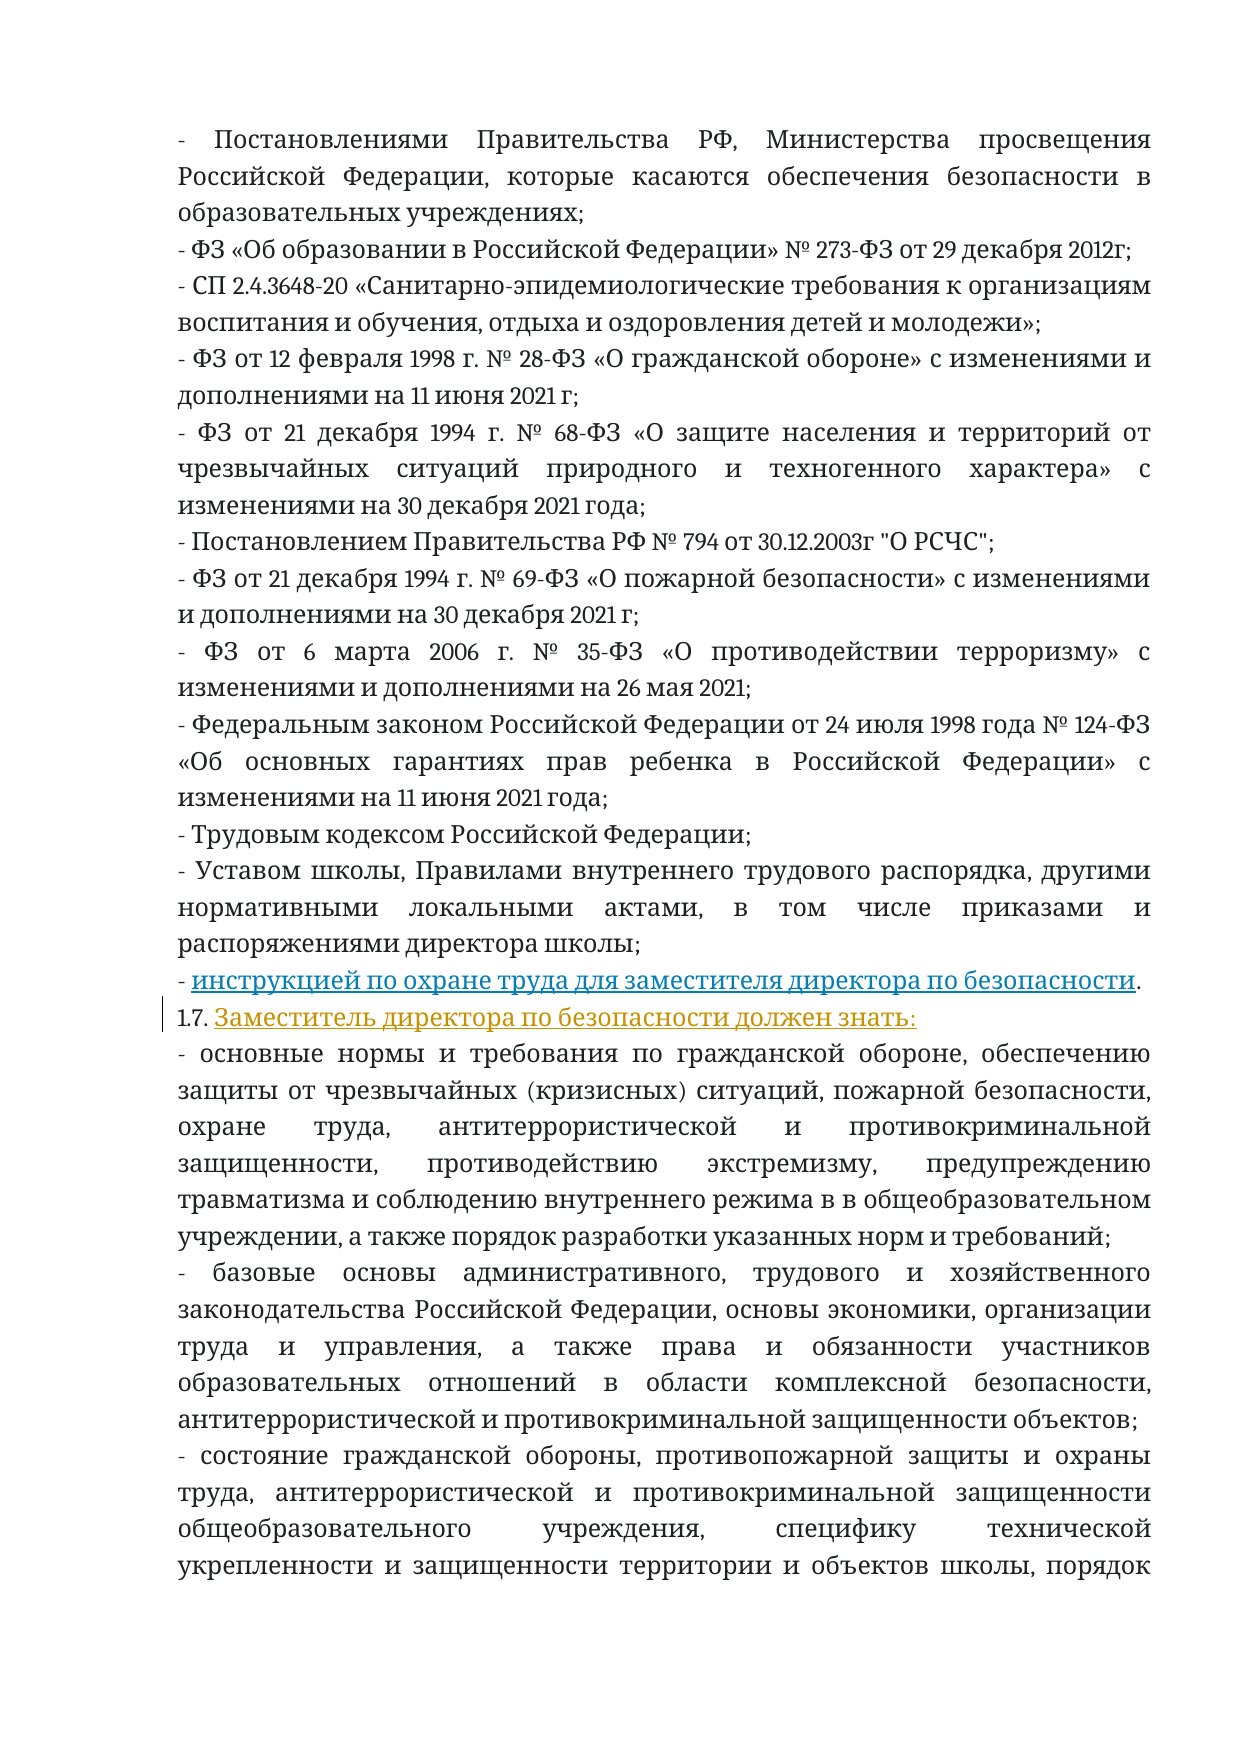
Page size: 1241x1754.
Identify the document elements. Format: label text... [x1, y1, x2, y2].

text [177, 1434, 1152, 1581]
text - инструкцией по охране труда для заместителя директора по безопасности. [177, 959, 1152, 996]
text - ФЗ «Об образовании в Российской Федерации» № 273-ФЗ от 29 декабря 2012г; [177, 228, 1152, 264]
text - Федеральным законом Российской Федерации от 24 июля 1998 года № 124-ФЗ «Об основных гарантиях прав ребенка в Российской Федерации» с изменениями на 11 июня 2021 года; [177, 703, 1152, 813]
text - СП 2.4.3648-20 «Санитарно-эпидемиологические требования к организациям воспитания и обучения, отдыха и оздоровления детей и молодежи»; [177, 264, 1152, 337]
text 1.7. [177, 996, 1152, 1032]
text - Постановлением Правительства РФ № 794 от 30.12.2003г "О РСЧС"; [177, 520, 1152, 557]
text - Трудовым кодексом Российской Федерации; [177, 813, 1152, 849]
text - базовые основы административного, трудового и хозяйственного законодательства Российской Федерации, основы экономики, организации труда и управления, а также права и обязанности участников образовательных отношений в области комплексной безопасности, антитеррористической и противокриминальной защищенности объектов; [177, 1252, 1152, 1434]
text - ФЗ от 21 декабря 1994 г. № 69-ФЗ «О пожарной безопасности» с изменениями и дополнениями на 30 декабря 2021 г; [177, 557, 1152, 630]
text - Уставом школы, Правилами внутреннего трудового распорядка, другими нормативными локальными актами, в том числе приказами и распоряжениями директора школы; [177, 849, 1152, 959]
text - основные нормы и требования по гражданской обороне, обеспечению защиты от чрезвычайных (кризисных) ситуаций, пожарной безопасности, охране труда, антитеррористической и противокриминальной защищенности, противодействию экстремизму, предупреждению травматизма и соблюдению внутреннего режима в в общеобразовательном учреждении, а также порядок разработки указанных норм и требований; [177, 1032, 1152, 1252]
text - ФЗ от 12 февраля 1998 г. № 28-ФЗ «О гражданской обороне» с изменениями и дополнениями на 11 июня 2021 г; [177, 337, 1152, 411]
text - ФЗ от 6 марта 2006 г. № 35-ФЗ «О противодействии терроризму» с изменениями и дополнениями на 26 мая 2021; [177, 630, 1152, 703]
text - ФЗ от 21 декабря 1994 г. № 68-ФЗ «О защите населения и территорий от чрезвычайных ситуаций природного и техногенного характера» с изменениями на 30 декабря 2021 года; [177, 411, 1152, 520]
text - Постановлениями Правительства РФ, Министерства просвещения Российской Федерации, которые касаются обеспечения безопасности в образовательных учреждениях; [177, 118, 1152, 228]
